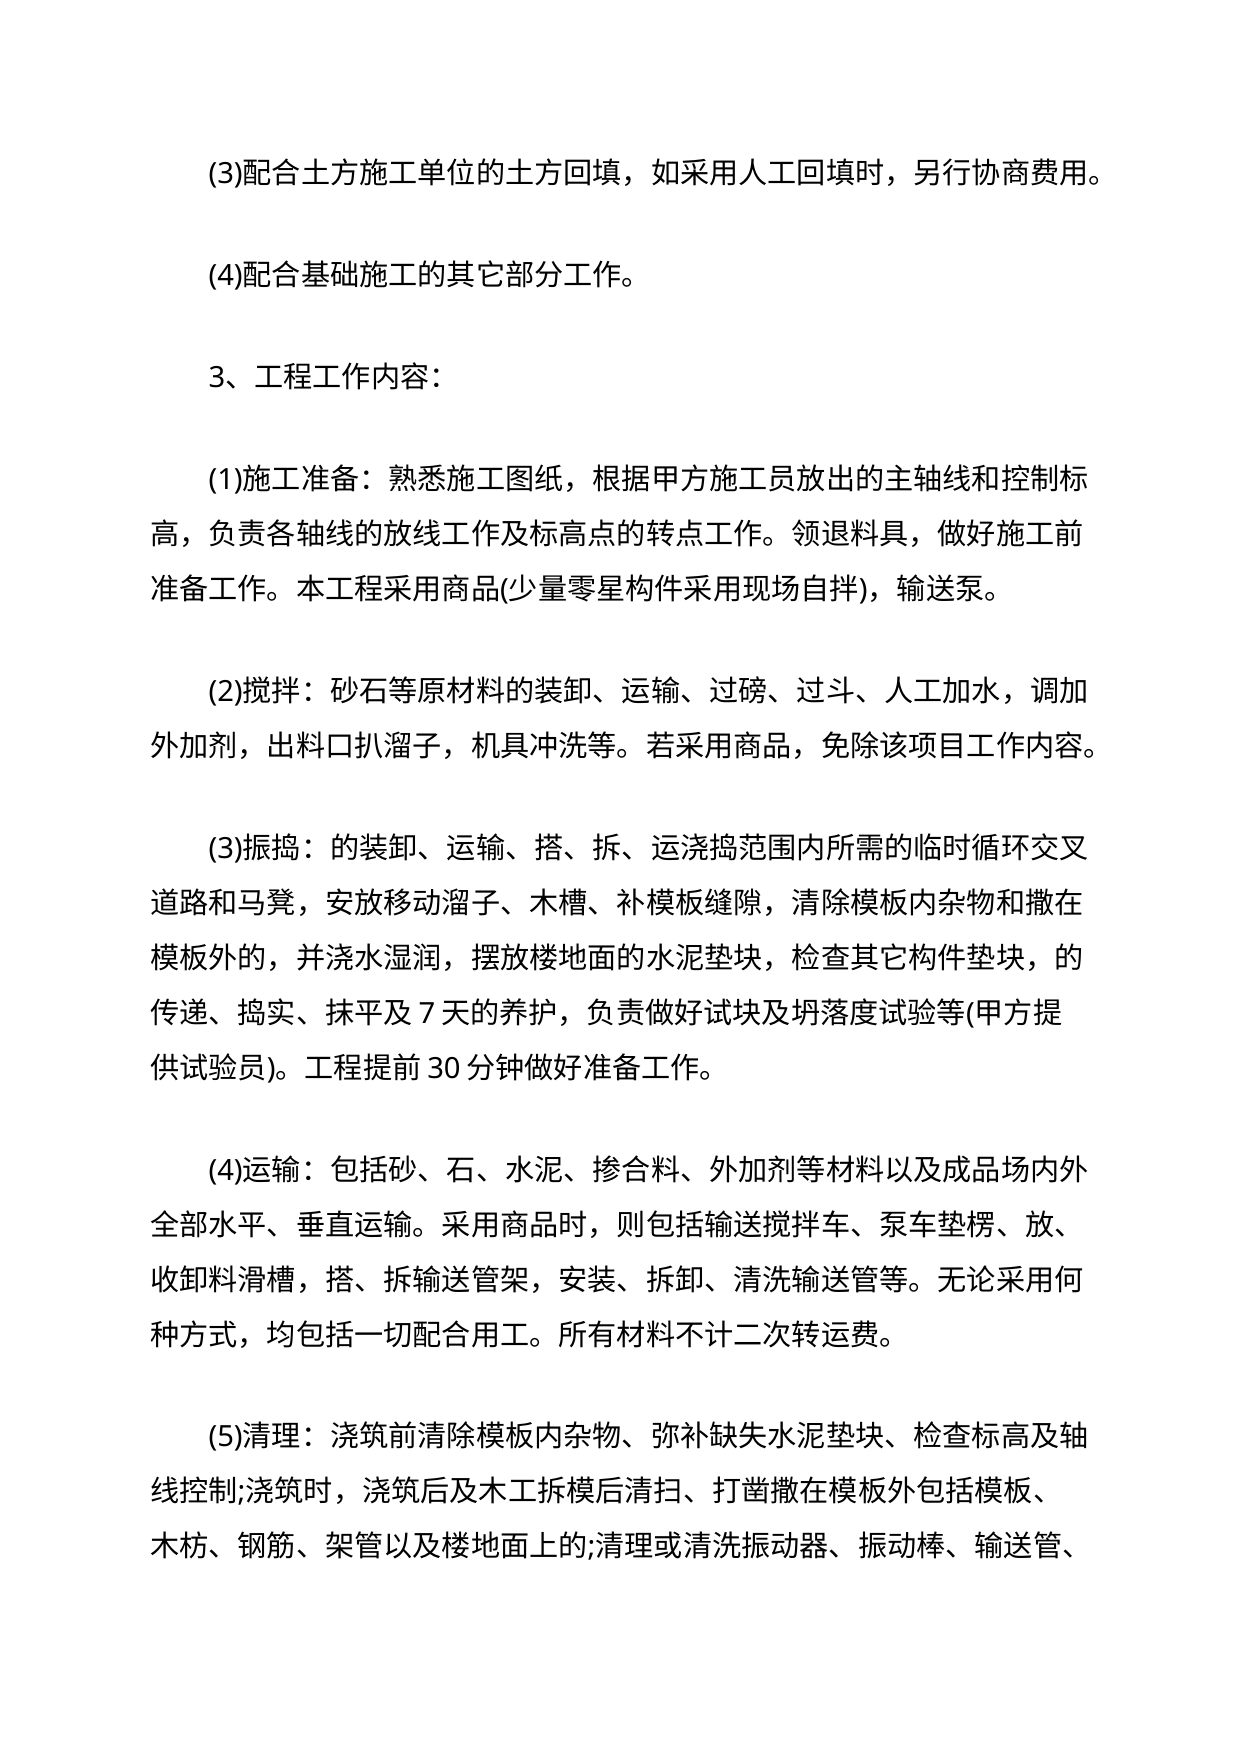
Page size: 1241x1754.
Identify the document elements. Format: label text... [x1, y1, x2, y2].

text (1)施工准备：熟悉施工图纸，根据甲方施工员放出的主轴线和控制标高，负责各轴线的放线工作及标高点的转点工作。领退料具，做好施工前准备工作。本工程采用商品(少量零星构件采用现场自拌)，输送泵。 [150, 456, 1090, 608]
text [150, 1413, 1090, 1565]
text (3)配合土方施工单位的土方回填，如采用人工回填时，另行协商费用。 [150, 150, 1090, 192]
text 3、工程工作内容： [150, 354, 1090, 396]
text (4)配合基础施工的其它部分工作。 [150, 252, 1090, 294]
text (4)运输：包括砂、石、水泥、掺合料、外加剂等材料以及成品场内外全部水平、垂直运输。采用商品时，则包括输送搅拌车、泵车垫楞、放、收卸料滑槽，搭、拆输送管架，安装、拆卸、清洗输送管等。无论采用何种方式，均包括一切配合用工。所有材料不计二次转运费。 [150, 1146, 1090, 1353]
text (3)振捣：的装卸、运输、搭、拆、运浇捣范围内所需的临时循环交叉道路和马凳，安放移动溜子、木槽、补模板缝隙，清除模板内杂物和撒在模板外的，并浇水湿润，摆放楼地面的水泥垫块，检查其它构件垫块，的传递、捣实、抹平及7天的养护，负责做好试块及坍落度试验等(甲方提供试验员)。工程提前30分钟做好准备工作。 [150, 824, 1090, 1087]
text (2)搅拌：砂石等原材料的装卸、运输、过磅、过斗、人工加水，调加外加剂，出料口扒溜子，机具冲洗等。若采用商品，免除该项目工作内容。 [150, 668, 1090, 765]
